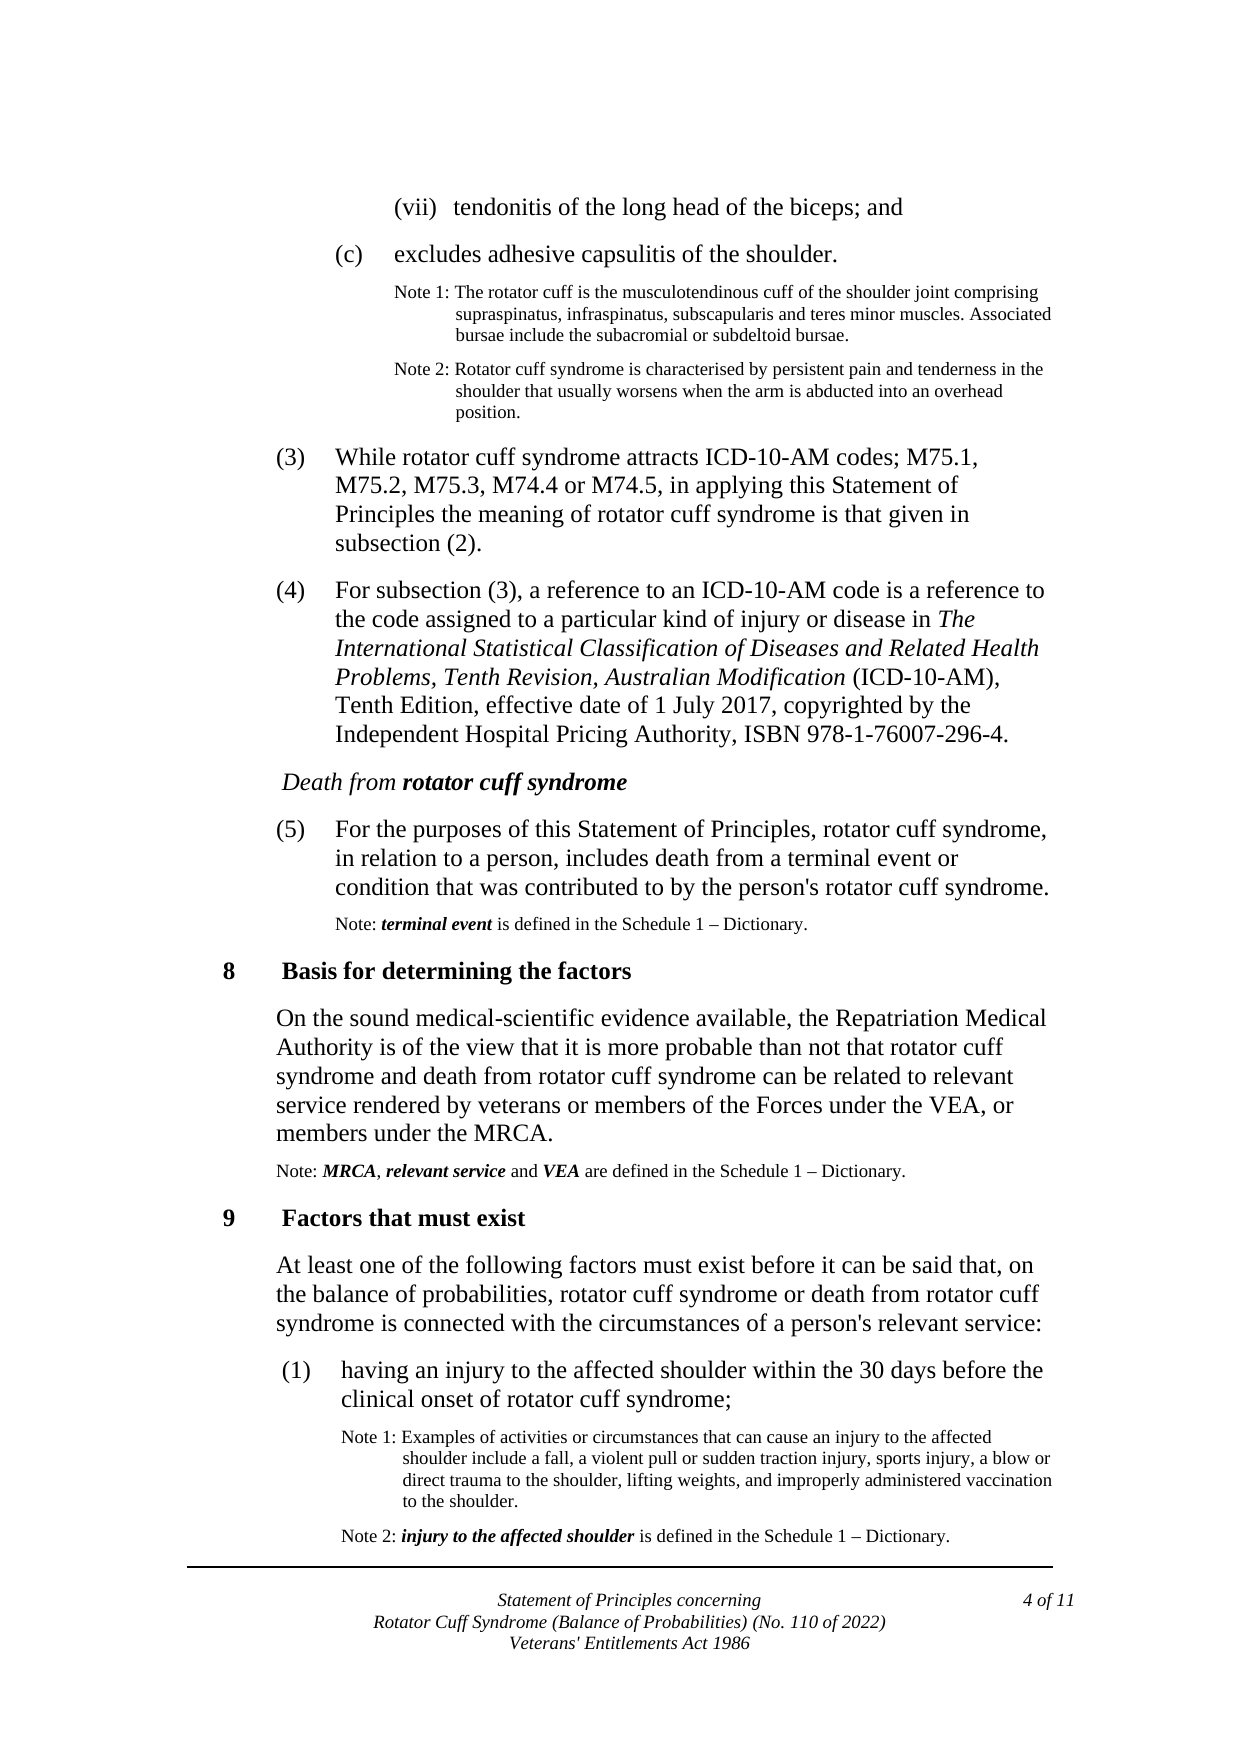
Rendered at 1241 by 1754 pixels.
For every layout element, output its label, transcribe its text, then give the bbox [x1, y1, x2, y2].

text Note 1: Examples of activities or circumstances that can cause an injury to the affected shoulder include a fall, a violent pull or sudden traction injury, sports injury, a blow or direct trauma to the shoulder, lifting weights, and improperly administered vaccination to the shoulder. [341, 1426, 1053, 1512]
text Note 2: injury to the affected shoulder is defined in the Schedule 1 – Dictionary. [341, 1524, 1053, 1546]
text Note: MRCA, relevant service and VEA are defined in the Schedule 1 – Dictionary. [276, 1160, 1053, 1182]
text Death from rotator cuff syndrome [282, 767, 1053, 796]
text While rotator cuff syndrome attracts ICD-10-AM codes; M75.1, M75.2, M75.3, M74.4 or M74.5, in applying this Statement of Principles the meaning of rotator cuff syndrome is that given in subsection (2). [276, 442, 1053, 557]
text At least one of the following factors must exist before it can be said that, on the balance of probabilities, rotator cuff syndrome or death from rotator cuff syndrome is connected with the circumstances of a person's relevant service: [276, 1250, 1053, 1337]
text Note 2: Rotator cuff syndrome is characterised by persistent pain and tenderness in the shoulder that usually worsens when the arm is abducted into an overhead position. [394, 358, 1053, 423]
text Note 1: The rotator cuff is the musculotendinous cuff of the shoulder joint comprising supraspinatus, infraspinatus, subscapularis and teres minor muscles. Associated bursae include the subacromial or subdeltoid bursae. [394, 281, 1053, 346]
text For subsection (3), a reference to an ICD-10-AM code is a reference to the code assigned to a particular kind of injury or disease in The International Statistical Classification of Diseases and Related Health Problems, Tenth Revision, Australian Modification (ICD-10-AM), Tenth Edition, effective date of 1 July 2017, copyrighted by the Independent Hospital Pricing Authority, ISBN 978-1-76007-296-4. [276, 576, 1053, 748]
text On the sound medical-scientific evidence available, the Repatriation Medical Authority is of the view that it is more probable than not that rotator cuff syndrome and death from rotator cuff syndrome can be related to relevant service rendered by veterans or members of the Forces under the VEA, or members under the MRCA. [276, 1003, 1053, 1147]
text excludes adhesive capsulitis of the shoulder. [335, 239, 1053, 268]
text For the purposes of this Statement of Principles, rotator cuff syndrome, in relation to a person, includes death from a terminal event or condition that was contributed to by the person's rotator cuff syndrome. [276, 814, 1053, 901]
text Factors that must exist [223, 1202, 1053, 1232]
list having an injury to the affected shoulder within the 30 days before the clinical onset of rotator cuff syndrome; [282, 1355, 1053, 1413]
text Note: terminal event is defined in the Schedule 1 – Dictionary. [335, 913, 1053, 935]
text tendonitis of the long head of the biceps; and [394, 192, 1053, 221]
text Basis for determining the factors [223, 956, 1053, 985]
